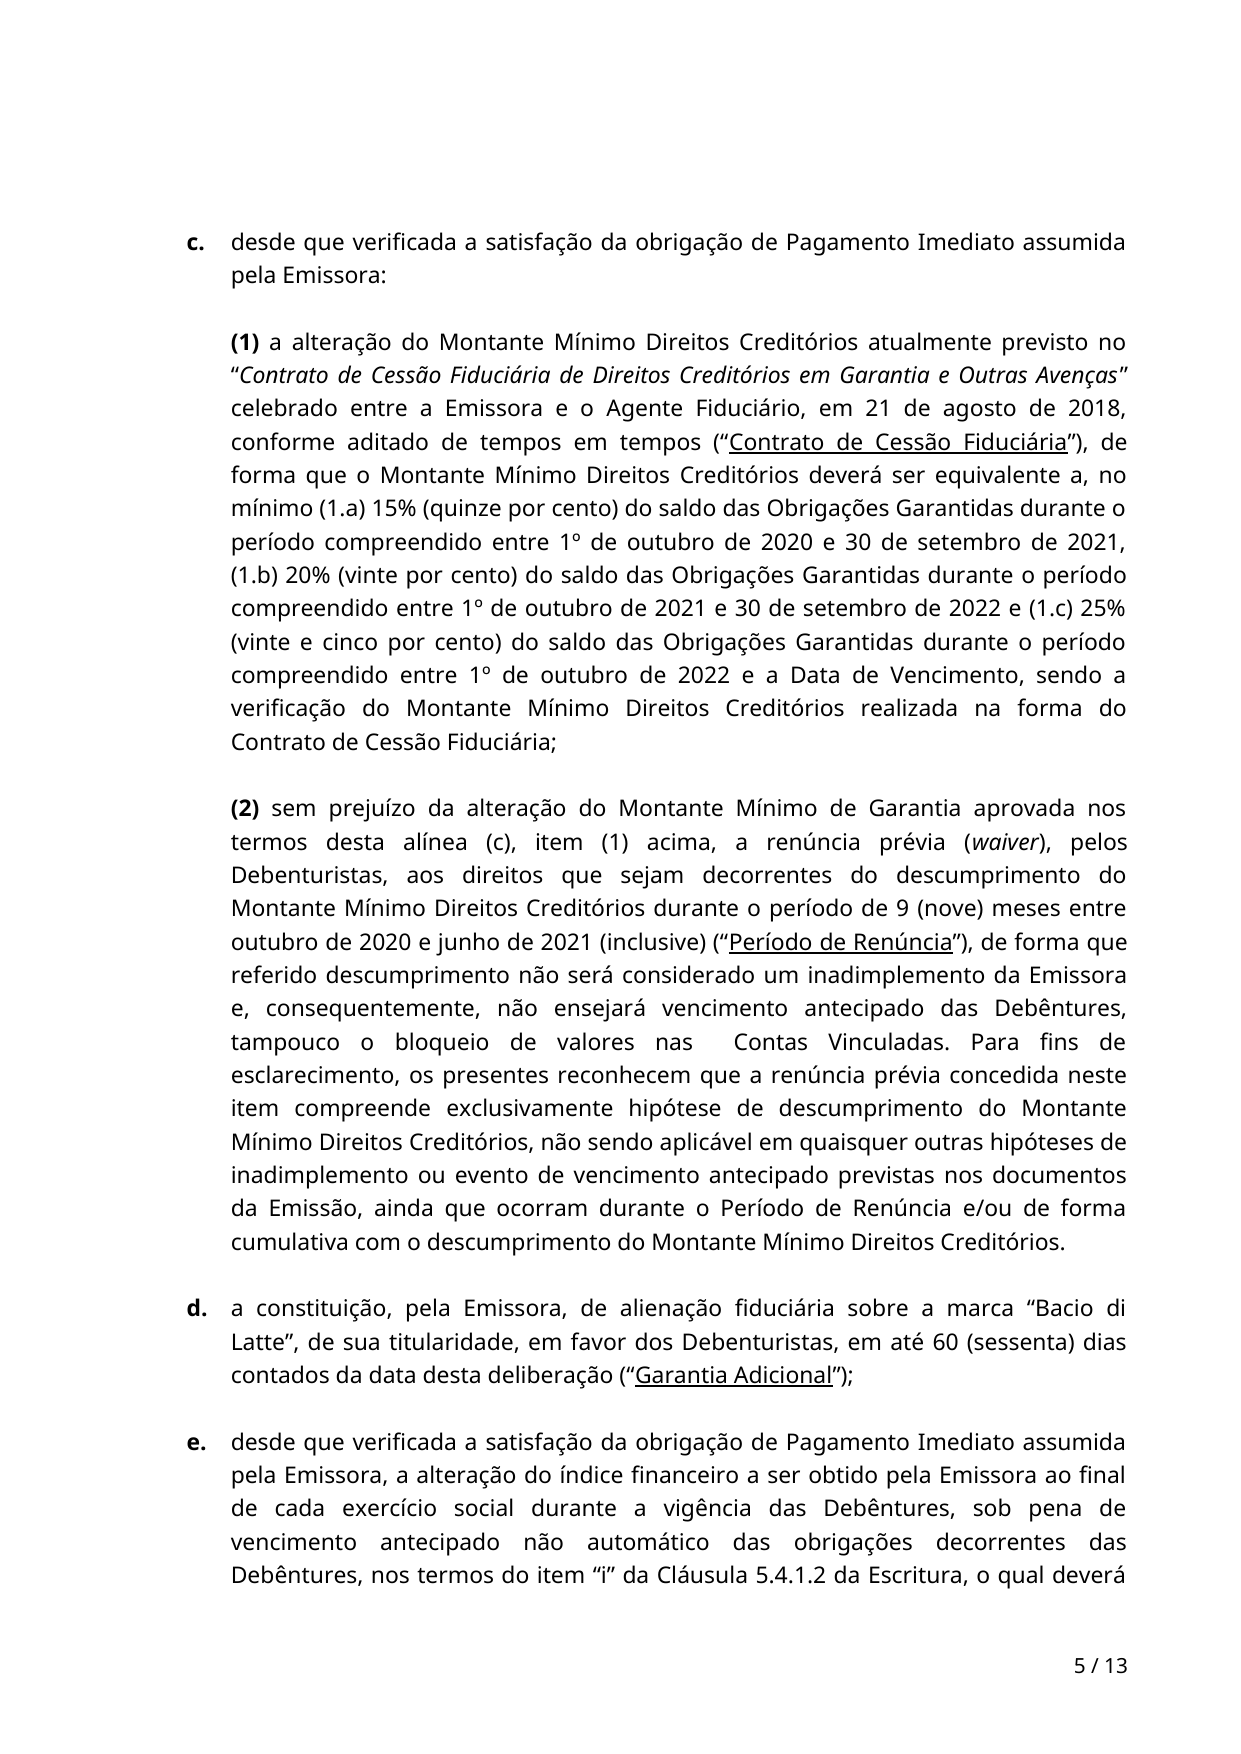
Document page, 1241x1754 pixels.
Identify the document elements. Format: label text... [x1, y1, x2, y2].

list (2) sem prejuízo da alteração do Montante Mínimo de Garantia aprovada nos termos desta alínea (c), item (1) acima, a renúncia prévia (waiver), pelos Debenturistas, aos direitos que sejam decorrentes do descumprimento do Montante Mínimo Direitos Creditórios durante o período de 9 (nove) meses entre outubro de 2020 e junho de 2021 (inclusive) (“Período de Renúncia”), de forma que referido descumprimento não será considerado um inadimplemento da Emissora e, consequentemente, não ensejará vencimento antecipado das Debêntures, tampouco o bloqueio de valores nas Contas Vinculadas. Para fins de esclarecimento, os presentes reconhecem que a renúncia prévia concedida neste item compreende exclusivamente hipótese de descumprimento do Montante Mínimo Direitos Creditórios, não sendo aplicável em quaisquer outras hipóteses de inadimplemento ou evento de vencimento antecipado previstas nos documentos da Emissão, ainda que ocorram durante o Período de Renúncia e/ou de forma cumulativa com o descumprimento do Montante Mínimo Direitos Creditórios. [231, 790, 1128, 1257]
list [186, 1423, 1128, 1590]
list (1) a alteração do Montante Mínimo Direitos Creditórios atualmente previsto no “Contrato de Cessão Fiduciária de Direitos Creditórios em Garantia e Outras Avenças” celebrado entre a Emissora e o Agente Fiduciário, em 21 de agosto de 2018, conforme aditado de tempos em tempos (“Contrato de Cessão Fiduciária”), de forma que o Montante Mínimo Direitos Creditórios deverá ser equivalente a, no mínimo (1.a) 15% (quinze por cento) do saldo das Obrigações Garantidas durante o período compreendido entre 1º de outubro de 2020 e 30 de setembro de 2021, (1.b) 20% (vinte por cento) do saldo das Obrigações Garantidas durante o período compreendido entre 1º de outubro de 2021 e 30 de setembro de 2022 e (1.c) 25% (vinte e cinco por cento) do saldo das Obrigações Garantidas durante o período compreendido entre 1º de outubro de 2022 e a Data de Vencimento, sendo a verificação do Montante Mínimo Direitos Creditórios realizada na forma do Contrato de Cessão Fiduciária; [231, 323, 1128, 757]
list a constituição, pela Emissora, de alienação fiduciária sobre a marca “Bacio di Latte”, de sua titularidade, em favor dos Debenturistas, em até 60 (sessenta) dias contados da data desta deliberação (“Garantia Adicional”); [186, 1290, 1128, 1390]
list desde que verificada a satisfação da obrigação de Pagamento Imediato assumida pela Emissora: [186, 223, 1128, 290]
